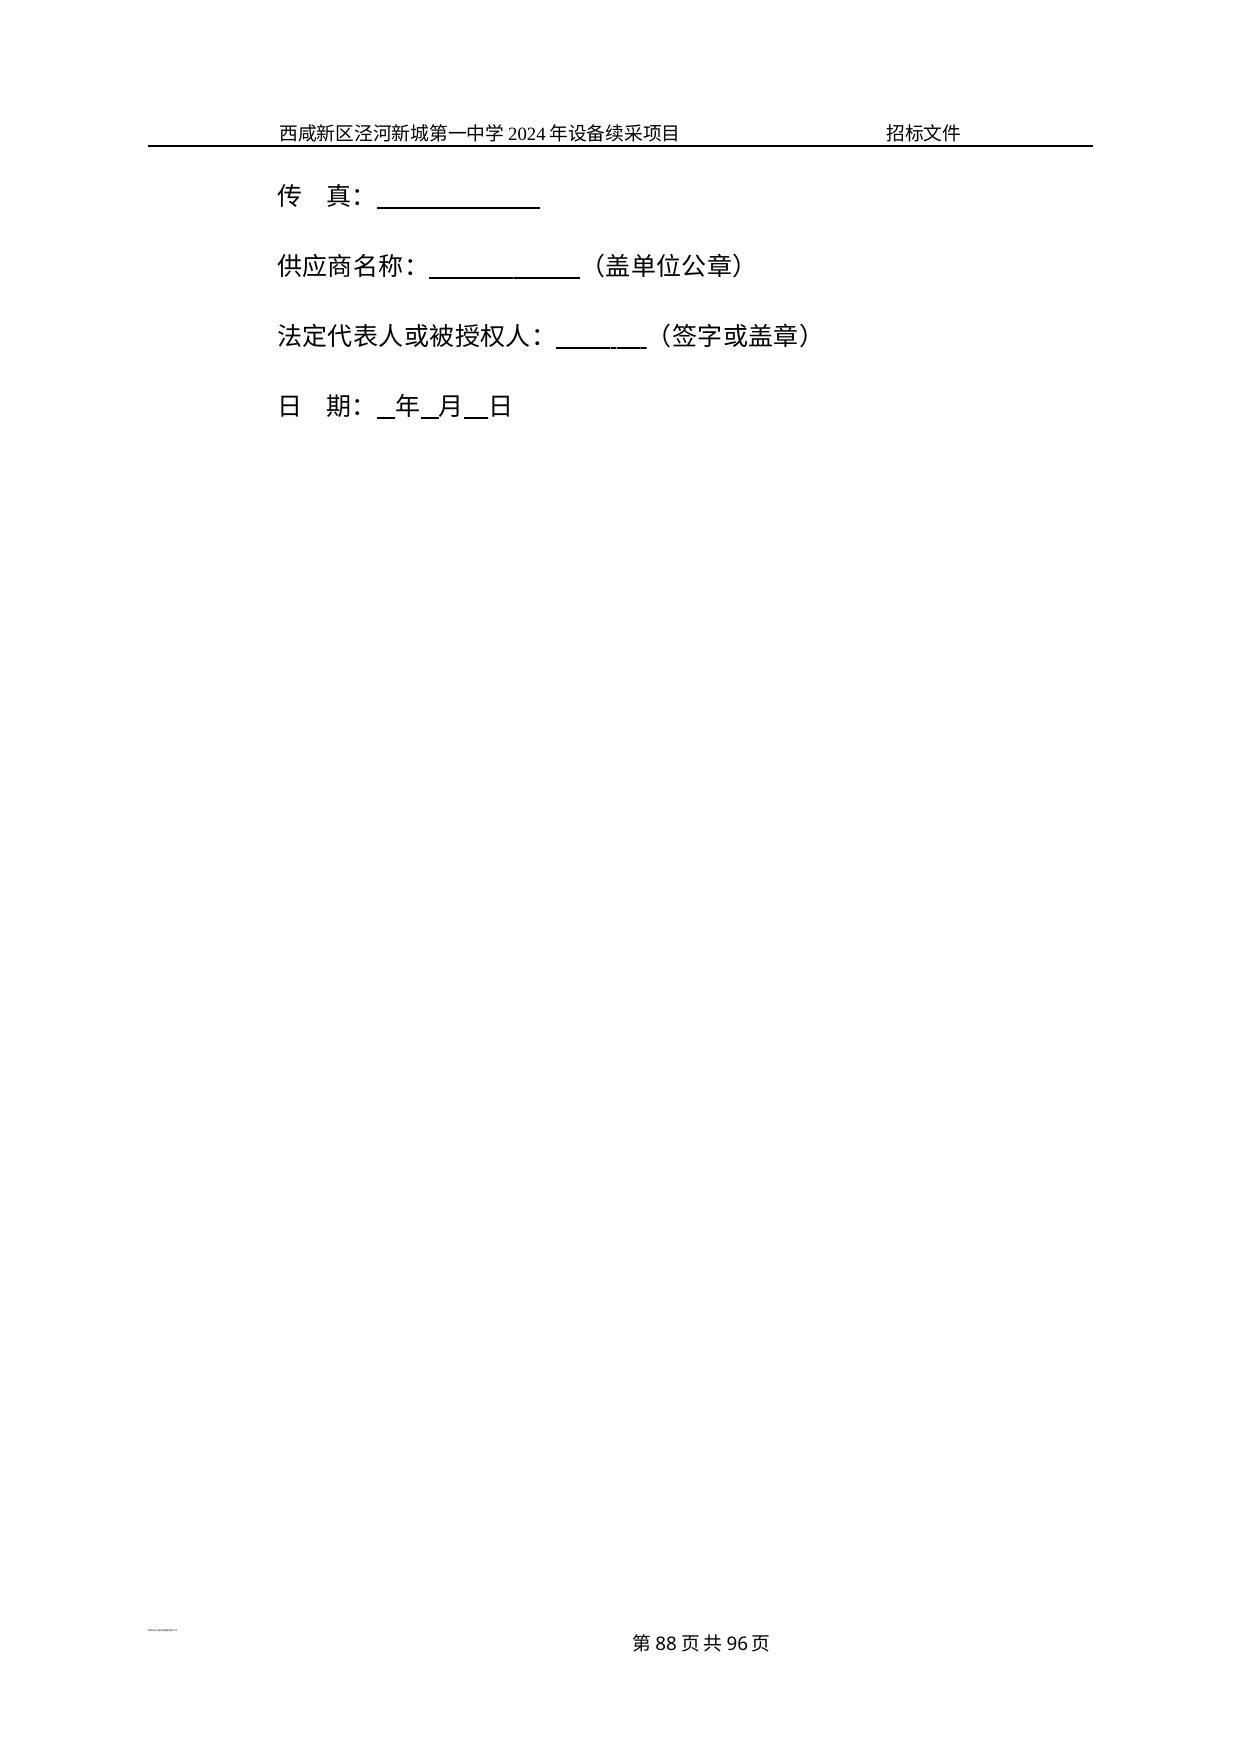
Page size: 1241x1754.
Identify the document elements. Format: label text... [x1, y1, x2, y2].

text 传 真： [148, 159, 1093, 229]
text 法定代表人或被授权人： （签字或盖章） [148, 299, 1093, 369]
text 日 期： 年 月 日 [148, 369, 1093, 439]
text 供应商名称： （盖单位公章） [148, 229, 1093, 299]
